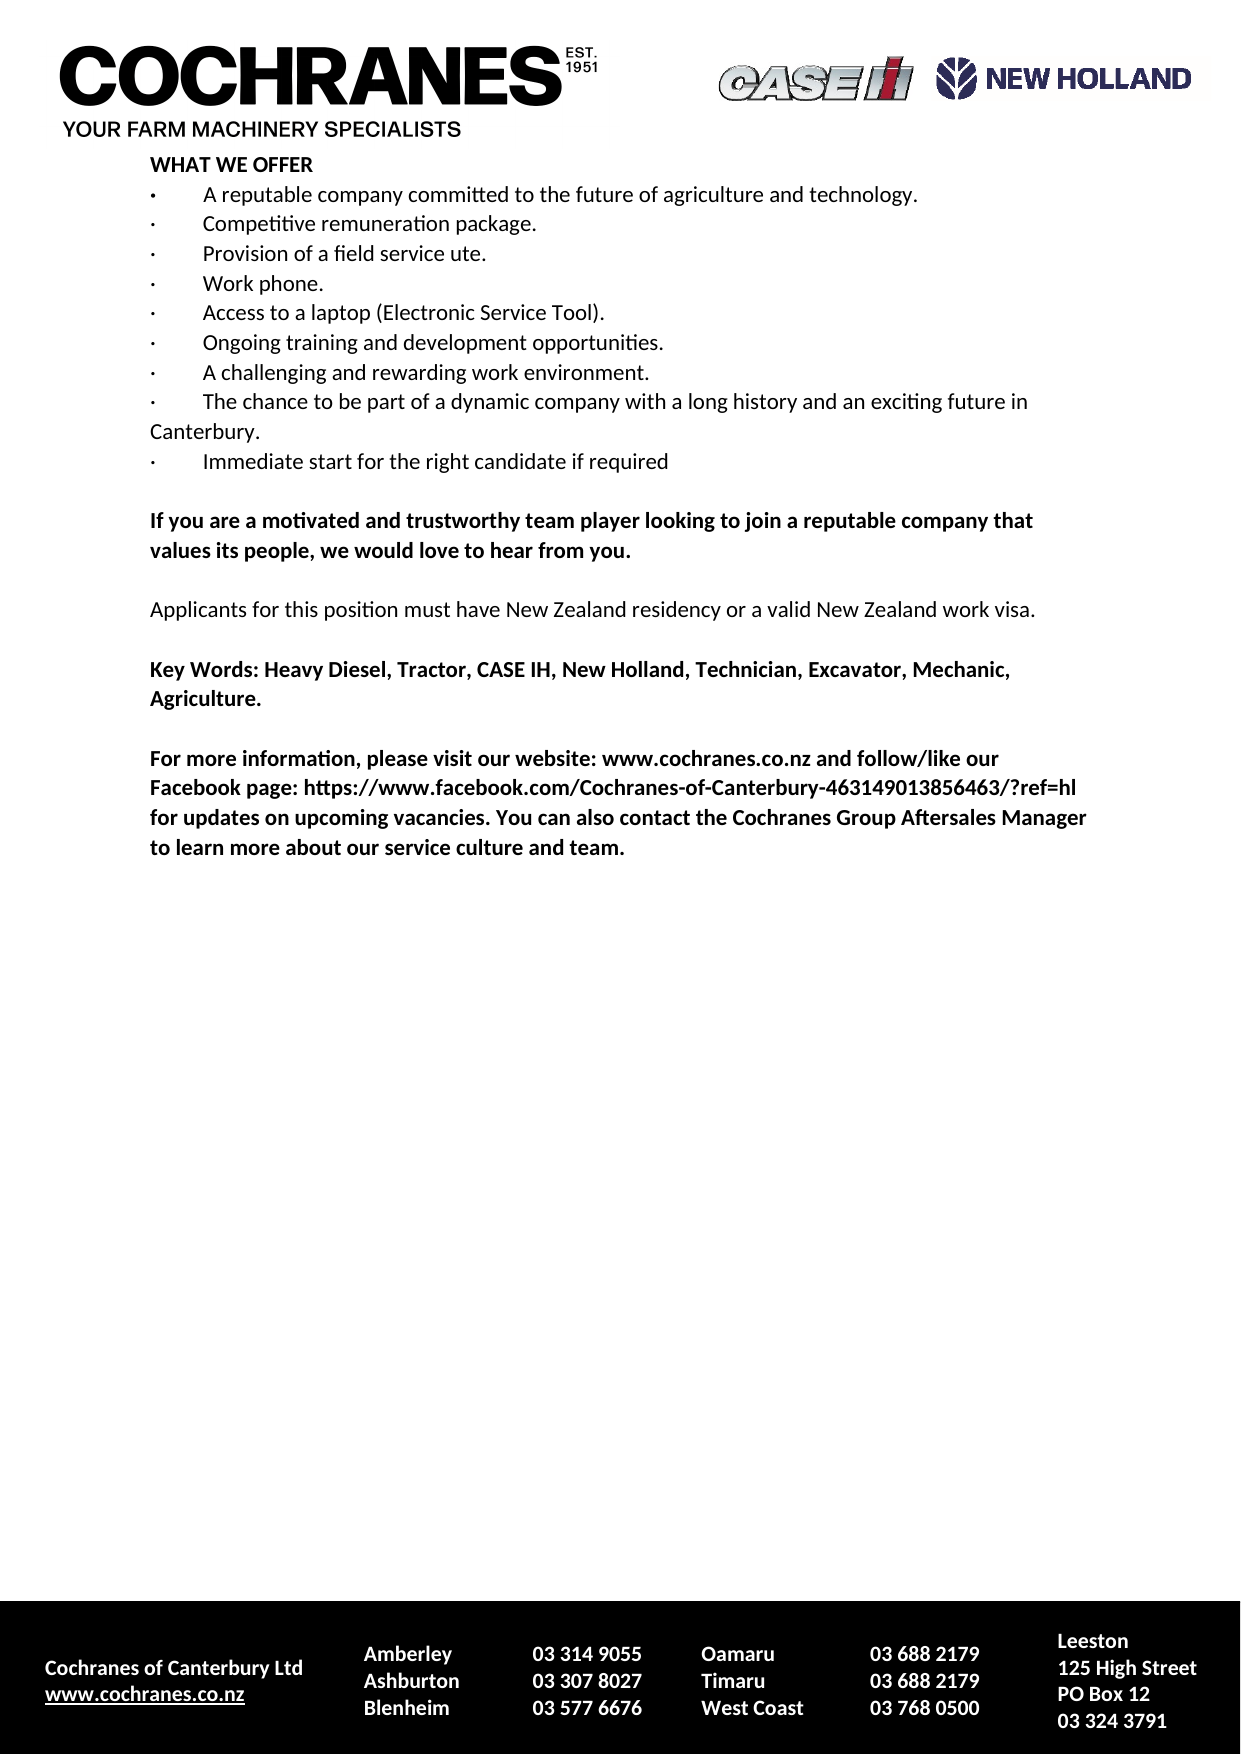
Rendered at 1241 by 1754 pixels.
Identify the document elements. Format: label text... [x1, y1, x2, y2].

text · Provision of a field service ute. [150, 239, 1095, 267]
text · Immediate start for the right candidate if required [150, 447, 1095, 475]
text If you are a motivated and trustworthy team player looking to join a reputable company that values its people, we would love to hear from you. [150, 506, 1095, 564]
text Applicants for this position must have New Zealand residency or a valid New Zealand work visa. [150, 595, 1095, 623]
text · A reputable company committed to the future of agriculture and technology. [150, 180, 1095, 208]
text Key Words: Heavy Diesel, Tractor, CASE IH, New Holland, Technician, Excavator, Mechanic, Agriculture. [150, 655, 1095, 712]
text · The chance to be part of a dynamic company with a long history and an exciting future in Canterbury. [150, 387, 1095, 445]
text · A challenging and rewarding work environment. [150, 358, 1095, 386]
text · Competitive remuneration package. [150, 209, 1095, 237]
text For more information, please visit our website: www.cochranes.co.nz and follow/like our Facebook page: https://www.facebook.com/Cochranes-of-Canterbury-463149013856463/?ref=hl for updates on upcoming vacancies. You can also contact the Cochranes Group Aftersales Manager to learn more about our service culture and team. [150, 744, 1095, 861]
text WHAT WE OFFER [150, 150, 1095, 178]
picture [39, 40, 621, 149]
text · Work phone. [150, 269, 1095, 297]
picture [931, 56, 1212, 101]
text · Access to a laptop (Electronic Service Tool). [150, 298, 1095, 326]
text · Ongoing training and development opportunities. [150, 328, 1095, 356]
picture [718, 56, 914, 101]
